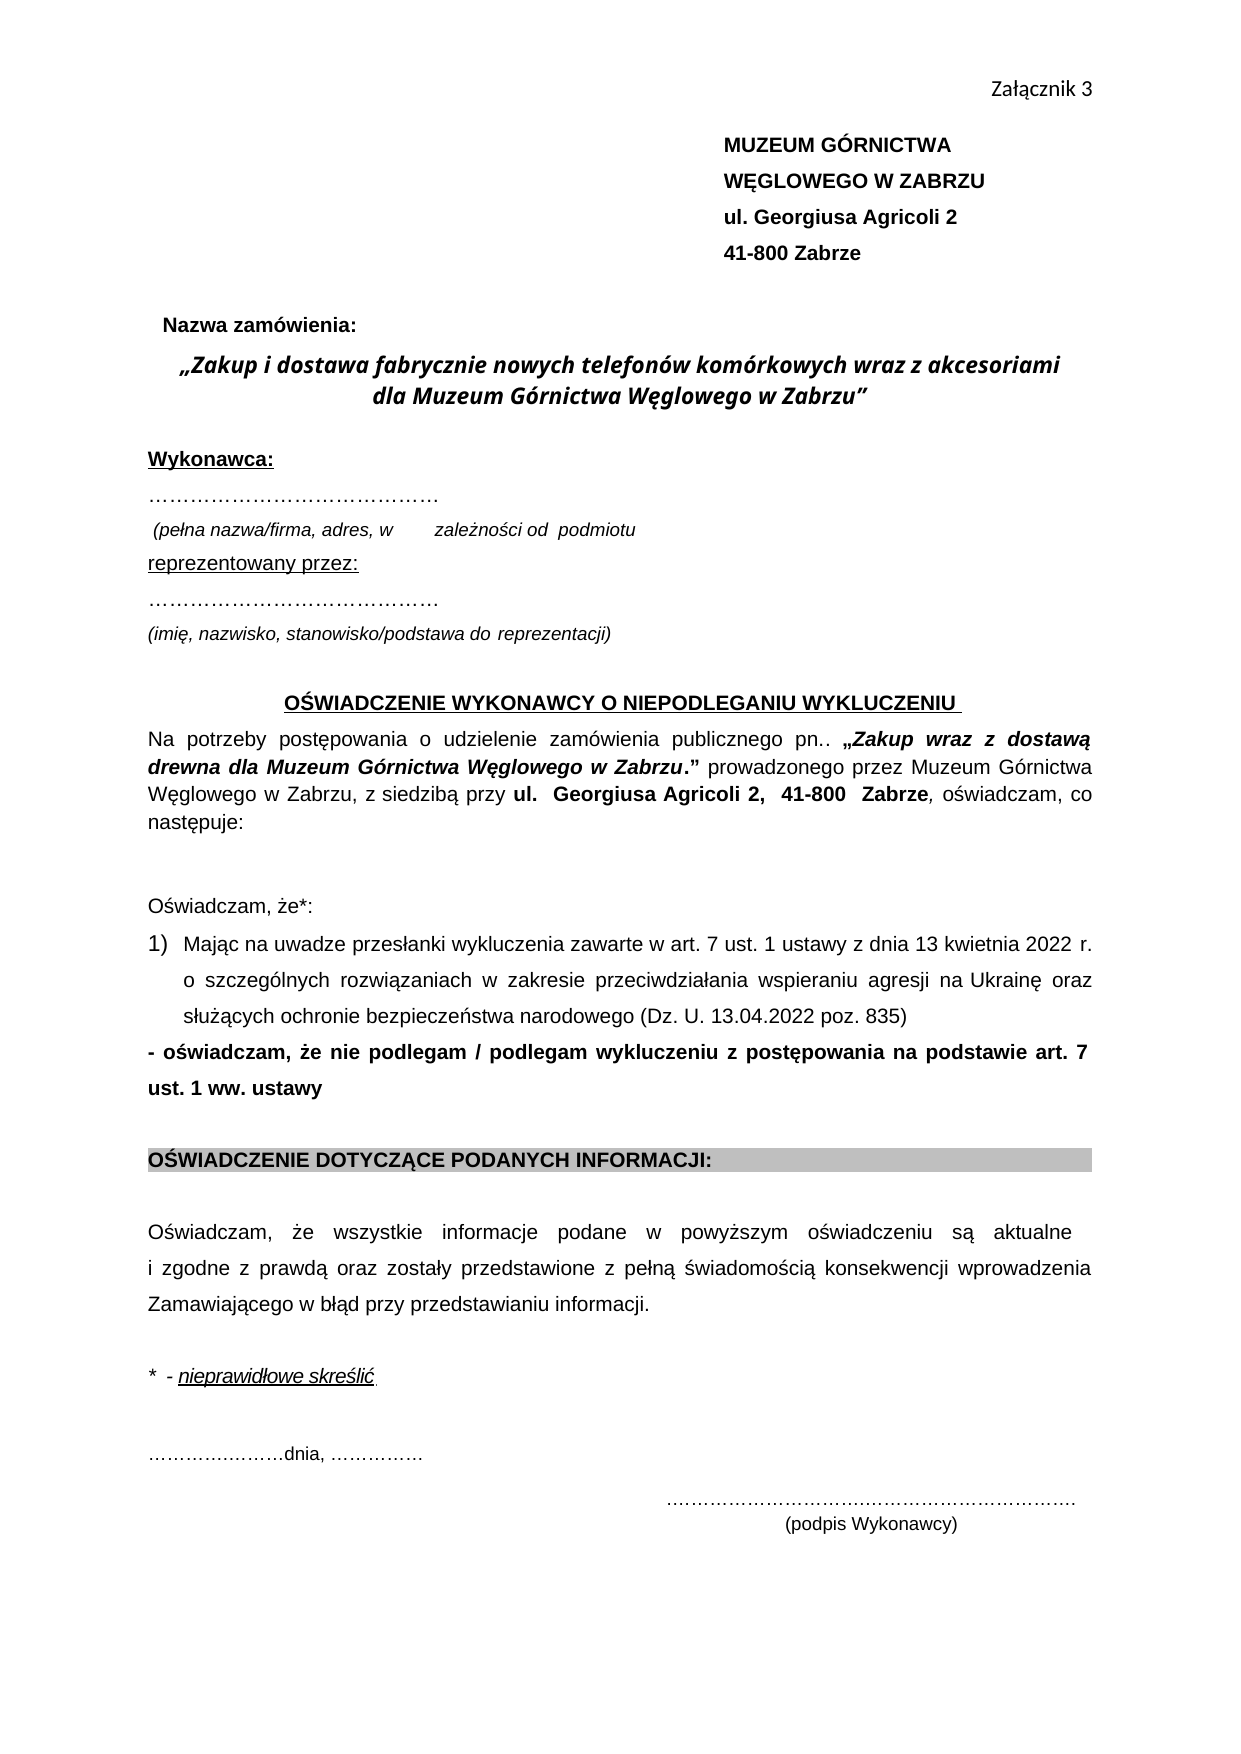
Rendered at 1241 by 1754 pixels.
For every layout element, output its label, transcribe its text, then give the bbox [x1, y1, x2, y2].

text ul. Georgiusa Agricoli 2 [723, 205, 1092, 229]
text - oświadczam, że nie podlegam / podlegam wykluczeniu z postępowania na podstawie art. 7 ust. 1 ww. ustawy [148, 1040, 1089, 1100]
text (pełna nazwa/firma, adres, w zależności od podmiotu [148, 519, 901, 540]
text (podpis Wykonawcy) [650, 1513, 1092, 1534]
text ………….………dnia, …………… [148, 1442, 1092, 1464]
text Oświadczam, że wszystkie informacje podane w powyższym oświadczeniu są aktualne i zgodne z prawdą oraz zostały przedstawione z pełną świadomością konsekwencji wprowadzenia Zamawiającego w błąd przy przedstawianiu informacji. [148, 1220, 1092, 1316]
text …………………………………… [148, 483, 472, 507]
text Oświadczam, że*: [148, 894, 1092, 918]
text Na potrzeby postępowania o udzielenie zamówienia publicznego pn.. „Zakup wraz z dostawą drewna dla Muzeum Górnictwa Węglowego w Zabrzu.” prowadzonego przez Muzeum Górnictwa Węglowego w Zabrzu, z siedzibą przy ul. Georgiusa Agricoli 2, 41-800 Zabrze, oświadczam, co następuje: [148, 727, 1092, 834]
text OŚWIADCZENIE WYKONAWCY O NIEPODLEGANIU WYKLUCZENIU [148, 691, 1092, 715]
text Nazwa zamówienia: [162, 313, 1092, 337]
text .………………………….……………………………. [650, 1488, 1092, 1509]
text Wykonawca: [148, 447, 1092, 471]
text OŚWIADCZENIE DOTYCZĄCE PODANYCH INFORMACJI: [148, 1148, 1092, 1172]
text * - nieprawidłowe skreślić [148, 1363, 1092, 1387]
text 41-800 Zabrze [723, 241, 1092, 265]
text dla Muzeum Górnictwa Węglowego w Zabrzu” [148, 380, 1092, 411]
text (imię, nazwisko, stanowisko/podstawa do reprezentacji) [148, 623, 694, 644]
text „Zakup i dostawa fabrycznie nowych telefonów komórkowych wraz z akcesoriami [148, 348, 1092, 380]
text MUZEUM GÓRNICTWA WĘGLOWEGO W ZABRZU [723, 133, 1092, 193]
list Mając na uwadze przesłanki wykluczenia zawarte w art. 7 ust. 1 ustawy z dnia 13 kwietnia 2022 r. o szczególnych rozwiązaniach w zakresie przeciwdziałania wspieraniu agresji na Ukrainę oraz służących ochronie bezpieczeństwa narodowego (Dz. U. 13.04.2022 poz. 835) [148, 930, 1092, 1028]
text …………………………………… [148, 587, 472, 611]
text reprezentowany przez: [148, 551, 1092, 575]
